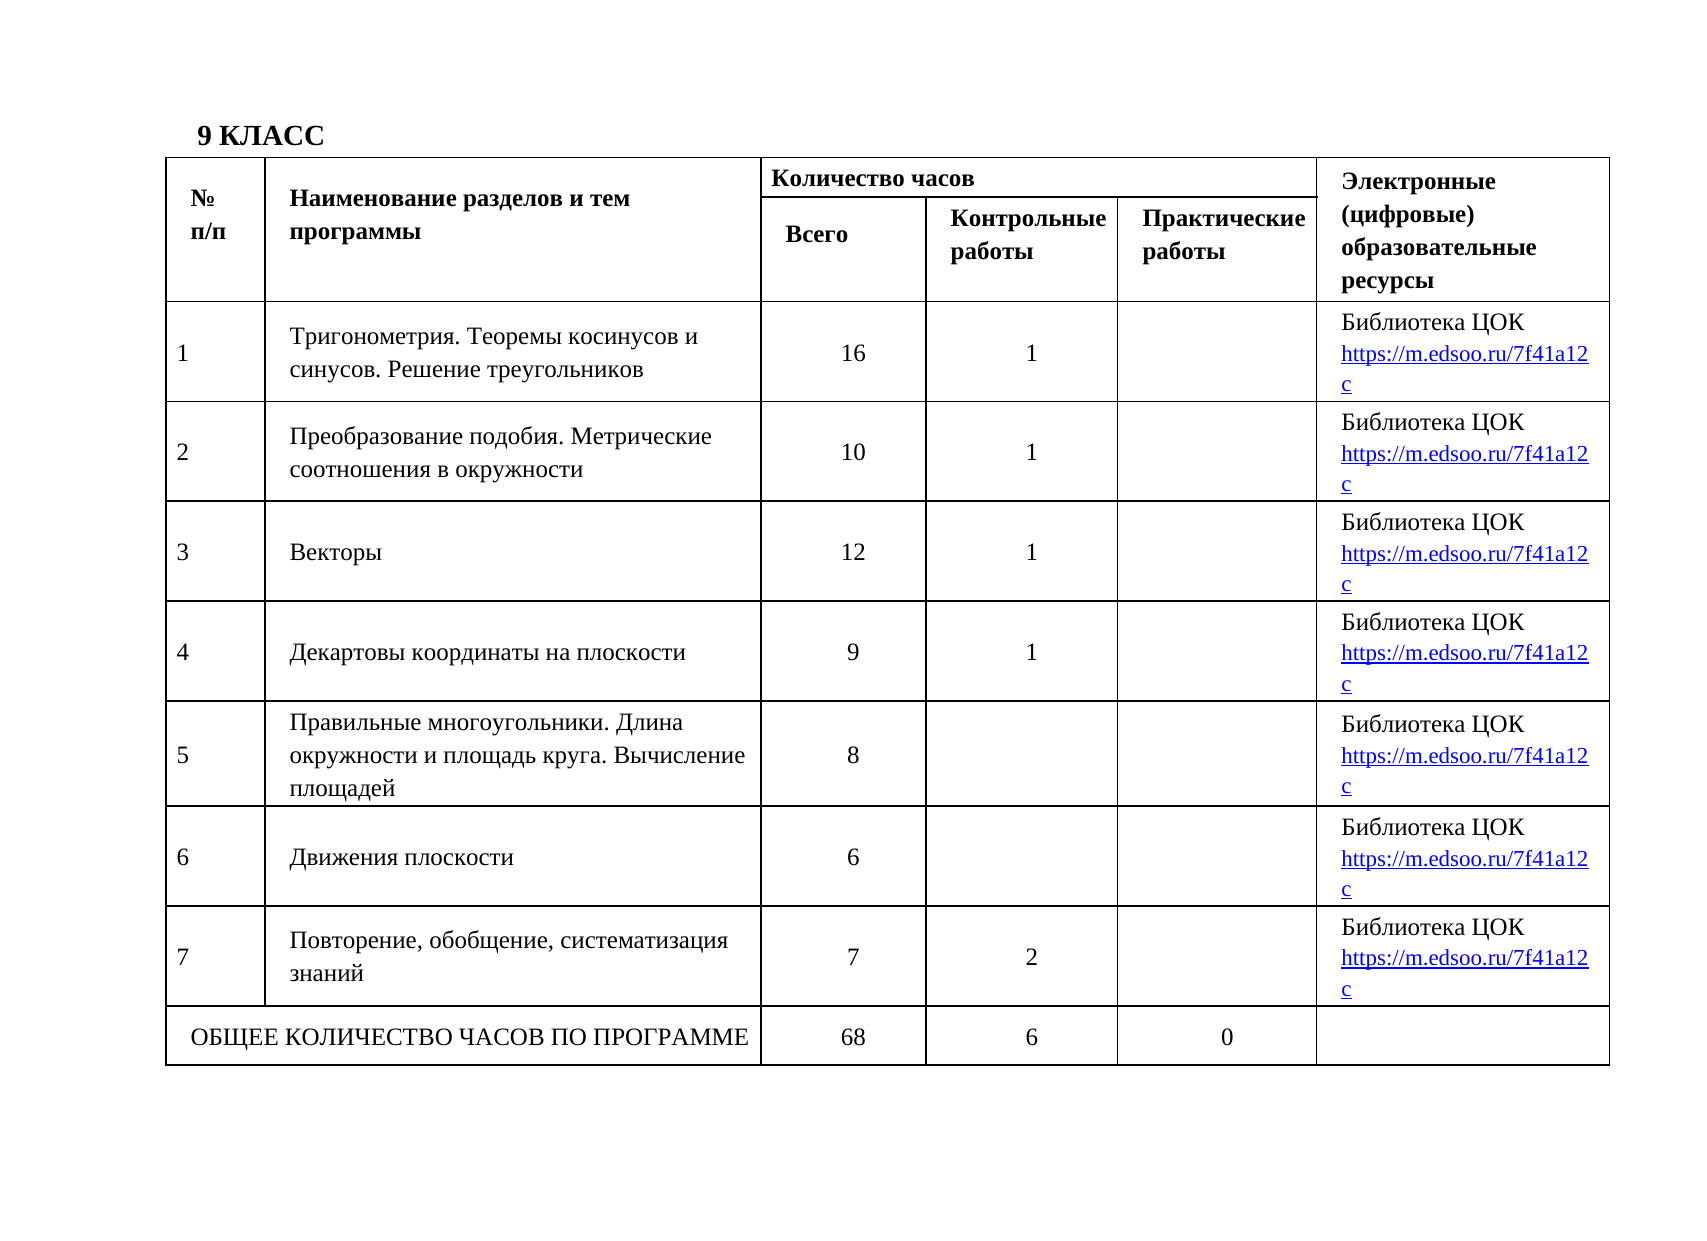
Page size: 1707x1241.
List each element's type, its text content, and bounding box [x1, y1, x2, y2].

table_cell Повторение, обобщение, систематизация знаний [266, 907, 760, 1005]
table_cell 1 [167, 302, 264, 401]
table_cell ОБЩЕЕ КОЛИЧЕСТВО ЧАСОВ ПО ПРОГРАММЕ [167, 1007, 760, 1064]
table_header № п/п [167, 158, 264, 301]
table_cell 1 [927, 402, 1117, 500]
table_cell Библиотека ЦОК https://m.edsoo.ru/7f41a12c [1317, 807, 1609, 905]
table_cell Библиотека ЦОК https://m.edsoo.ru/7f41a12c [1317, 702, 1609, 805]
table_cell [927, 807, 1117, 905]
table_cell 5 [167, 702, 264, 805]
table_cell [1118, 502, 1316, 600]
table_cell [1118, 702, 1316, 805]
table_cell Библиотека ЦОК https://m.edsoo.ru/7f41a12c [1317, 502, 1609, 600]
table_cell 0 [1118, 1007, 1316, 1064]
table_cell Библиотека ЦОК https://m.edsoo.ru/7f41a12c [1317, 302, 1609, 401]
table_cell 68 [762, 1007, 925, 1064]
table_cell 2 [167, 402, 264, 500]
table_cell Практические работы [1118, 198, 1316, 301]
table_cell [1317, 1007, 1609, 1064]
table_cell [1118, 907, 1316, 1005]
table_cell Библиотека ЦОК https://m.edsoo.ru/7f41a12c [1317, 402, 1609, 500]
table_cell 2 [927, 907, 1117, 1005]
table_cell 1 [927, 502, 1117, 600]
table_cell Преобразование подобия. Метрические соотношения в окружности [266, 402, 760, 500]
table_cell Декартовы координаты на плоскости [266, 602, 760, 700]
table_cell Контрольные работы [927, 198, 1117, 301]
table_cell Тригонометрия. Теоремы косинусов и синусов. Решение треугольников [266, 302, 760, 401]
table_cell Векторы [266, 502, 760, 600]
table_cell Движения плоскости [266, 807, 760, 905]
table_cell 8 [762, 702, 925, 805]
text 9 КЛАСС [190, 118, 1618, 152]
table_cell 6 [167, 807, 264, 905]
table_cell Правильные многоугольники. Длина окружности и площадь круга. Вычисление площадей [266, 702, 760, 805]
table_cell 4 [167, 602, 264, 700]
table_cell 3 [167, 502, 264, 600]
table_header Количество часов [762, 158, 1316, 196]
table_cell 6 [762, 807, 925, 905]
table_cell Всего [762, 198, 925, 301]
table_cell 7 [762, 907, 925, 1005]
table_cell [1118, 302, 1316, 401]
table_cell Библиотека ЦОК https://m.edsoo.ru/7f41a12c [1317, 602, 1609, 700]
table_cell 9 [762, 602, 925, 700]
table_cell [927, 702, 1117, 805]
table_cell [1118, 402, 1316, 500]
table_cell [1118, 807, 1316, 905]
table_cell 1 [927, 602, 1117, 700]
table_cell Библиотека ЦОК https://m.edsoo.ru/7f41a12c [1317, 907, 1609, 1005]
table_cell [1118, 602, 1316, 700]
table_cell 12 [762, 502, 925, 600]
table_cell 1 [927, 302, 1117, 401]
table_header Наименование разделов и тем программы [266, 158, 760, 301]
table_cell 7 [167, 907, 264, 1005]
table_header Электронные (цифровые) образовательные ресурсы [1317, 158, 1609, 301]
table_cell 6 [927, 1007, 1117, 1064]
table_cell 10 [762, 402, 925, 500]
table_cell 16 [762, 302, 925, 401]
